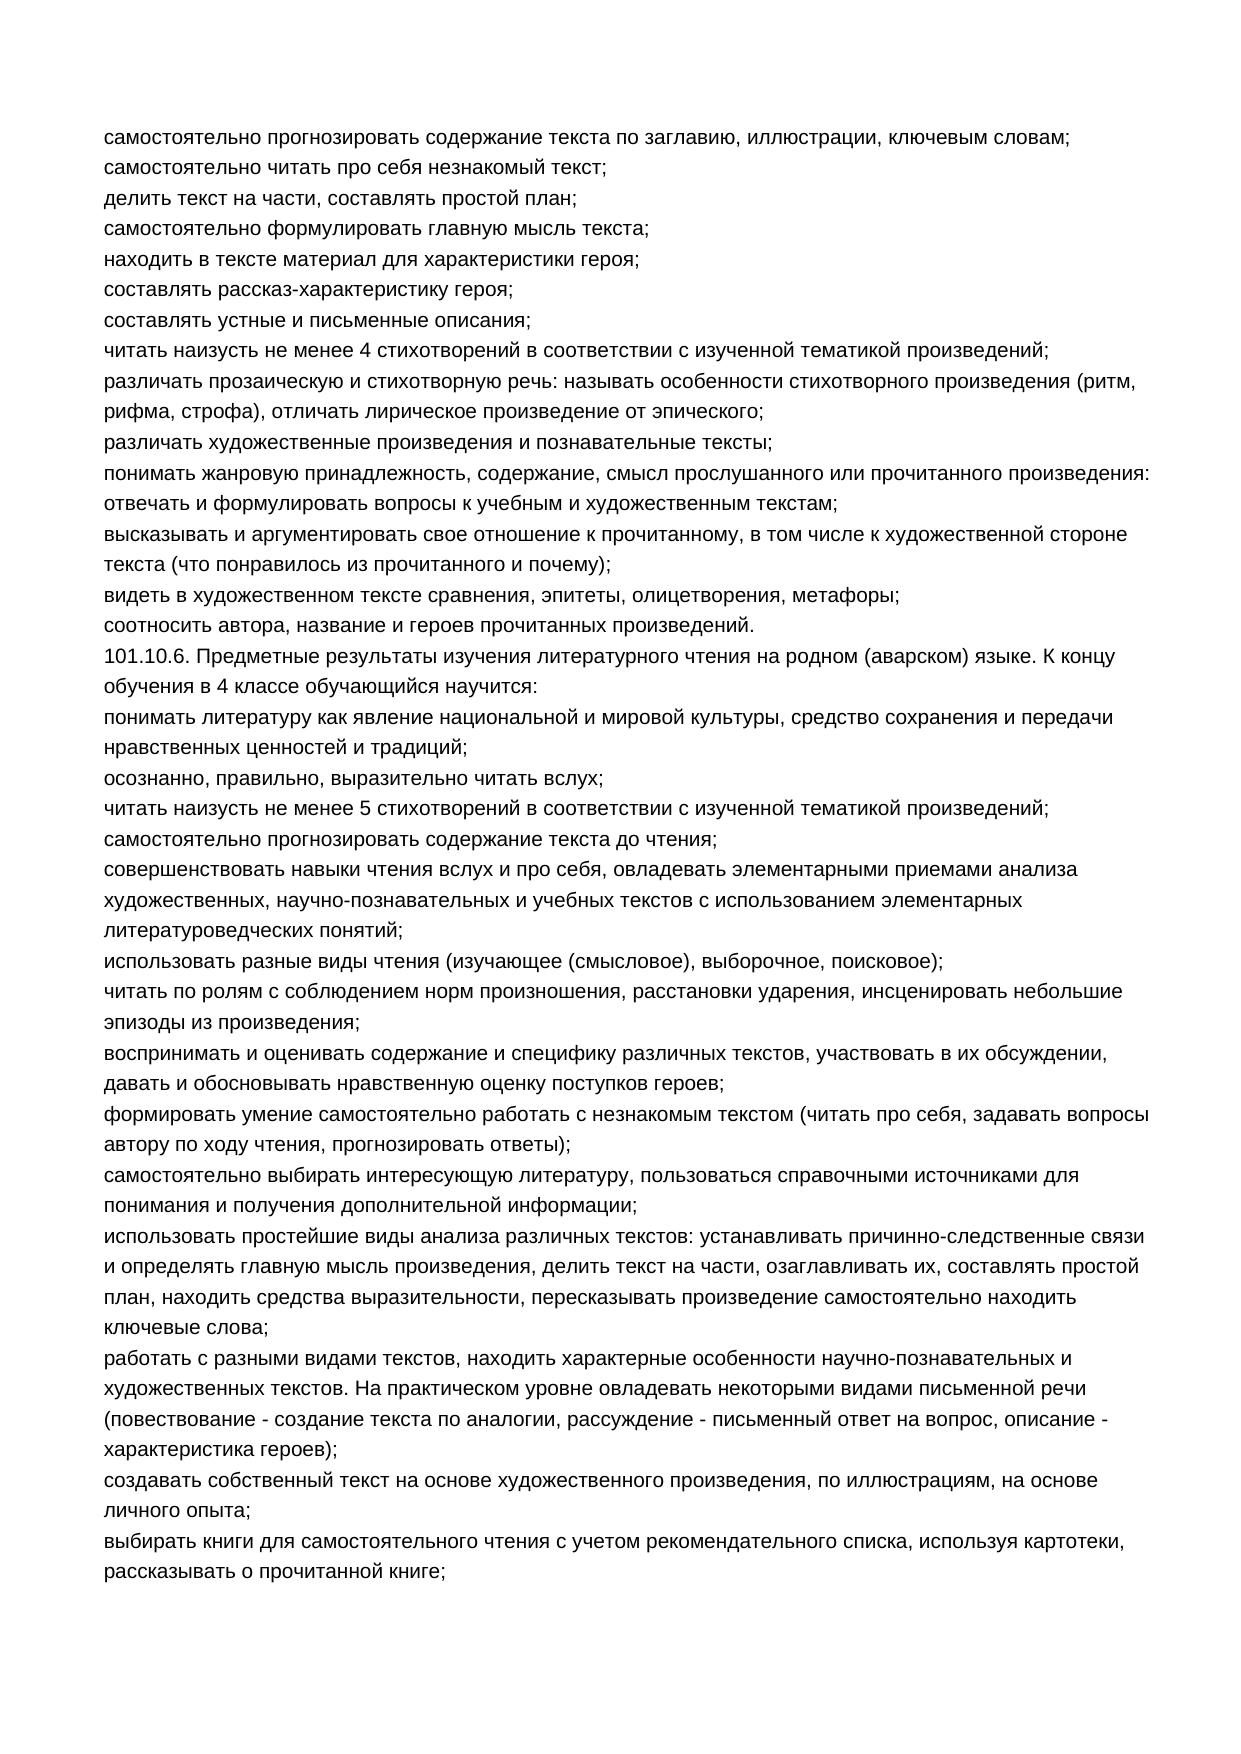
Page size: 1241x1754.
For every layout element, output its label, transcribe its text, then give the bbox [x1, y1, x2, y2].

text различать прозаическую и стихотворную речь: называть особенности стихотворного произведения (ритм, рифма, строфа), отличать лирическое произведение от эпического; [103, 362, 1152, 423]
text высказывать и аргументировать свое отношение к прочитанному, в том числе к художественной стороне текста (что понравилось из прочитанного и почему); [103, 515, 1152, 576]
text находить в тексте материал для характеристики героя; [103, 240, 1152, 271]
text читать по ролям с соблюдением норм произношения, расстановки ударения, инсценировать небольшие эпизоды из произведения; [103, 973, 1152, 1034]
text использовать разные виды чтения (изучающее (смысловое), выборочное, поисковое); [103, 942, 1152, 973]
text самостоятельно прогнозировать содержание текста по заглавию, иллюстрации, ключевым словам; [103, 118, 1152, 149]
text использовать простейшие виды анализа различных текстов: устанавливать причинно-следственные связи и определять главную мысль произведения, делить текст на части, озаглавливать их, составлять простой план, находить средства выразительности, пересказывать произведение самостоятельно находить ключевые слова; [103, 1217, 1152, 1339]
text понимать жанровую принадлежность, содержание, смысл прослушанного или прочитанного произведения: отвечать и формулировать вопросы к учебным и художественным текстам; [103, 454, 1152, 515]
text совершенствовать навыки чтения вслух и про себя, овладевать элементарными приемами анализа художественных, научно-познавательных и учебных текстов с использованием элементарных литературоведческих понятий; [103, 851, 1152, 942]
text различать художественные произведения и познавательные тексты; [103, 423, 1152, 454]
text осознанно, правильно, выразительно читать вслух; [103, 759, 1152, 789]
text составлять рассказ-характеристику героя; [103, 271, 1152, 301]
text читать наизусть не менее 5 стихотворений в соответствии с изученной тематикой произведений; [103, 789, 1152, 820]
text составлять устные и письменные описания; [103, 301, 1152, 332]
text читать наизусть не менее 4 стихотворений в соответствии с изученной тематикой произведений; [103, 332, 1152, 362]
text самостоятельно читать про себя незнакомый текст; [103, 149, 1152, 179]
text самостоятельно формулировать главную мысль текста; [103, 210, 1152, 240]
text создавать собственный текст на основе художественного произведения, по иллюстрациям, на основе личного опыта; [103, 1461, 1152, 1522]
text воспринимать и оценивать содержание и специфику различных текстов, участвовать в их обсуждении, давать и обосновывать нравственную оценку поступков героев; [103, 1034, 1152, 1095]
text работать с разными видами текстов, находить характерные особенности научно-познавательных и художественных текстов. На практическом уровне овладевать некоторыми видами письменной речи (повествование - создание текста по аналогии, рассуждение - письменный ответ на вопрос, описание - характеристика героев); [103, 1339, 1152, 1461]
text видеть в художественном тексте сравнения, эпитеты, олицетворения, метафоры; [103, 576, 1152, 606]
text соотносить автора, название и героев прочитанных произведений. [103, 606, 1152, 637]
text формировать умение самостоятельно работать с незнакомым текстом (читать про себя, задавать вопросы автору по ходу чтения, прогнозировать ответы); [103, 1095, 1152, 1156]
text 101.10.6. Предметные результаты изучения литературного чтения на родном (аварском) языке. К концу обучения в 4 классе обучающийся научится: [103, 637, 1152, 698]
text самостоятельно прогнозировать содержание текста до чтения; [103, 820, 1152, 851]
text делить текст на части, составлять простой план; [103, 179, 1152, 210]
text самостоятельно выбирать интересующую литературу, пользоваться справочными источниками для понимания и получения дополнительной информации; [103, 1156, 1152, 1217]
text выбирать книги для самостоятельного чтения с учетом рекомендательного списка, используя картотеки, рассказывать о прочитанной книге; [103, 1522, 1152, 1583]
text понимать литературу как явление национальной и мировой культуры, средство сохранения и передачи нравственных ценностей и традиций; [103, 698, 1152, 759]
